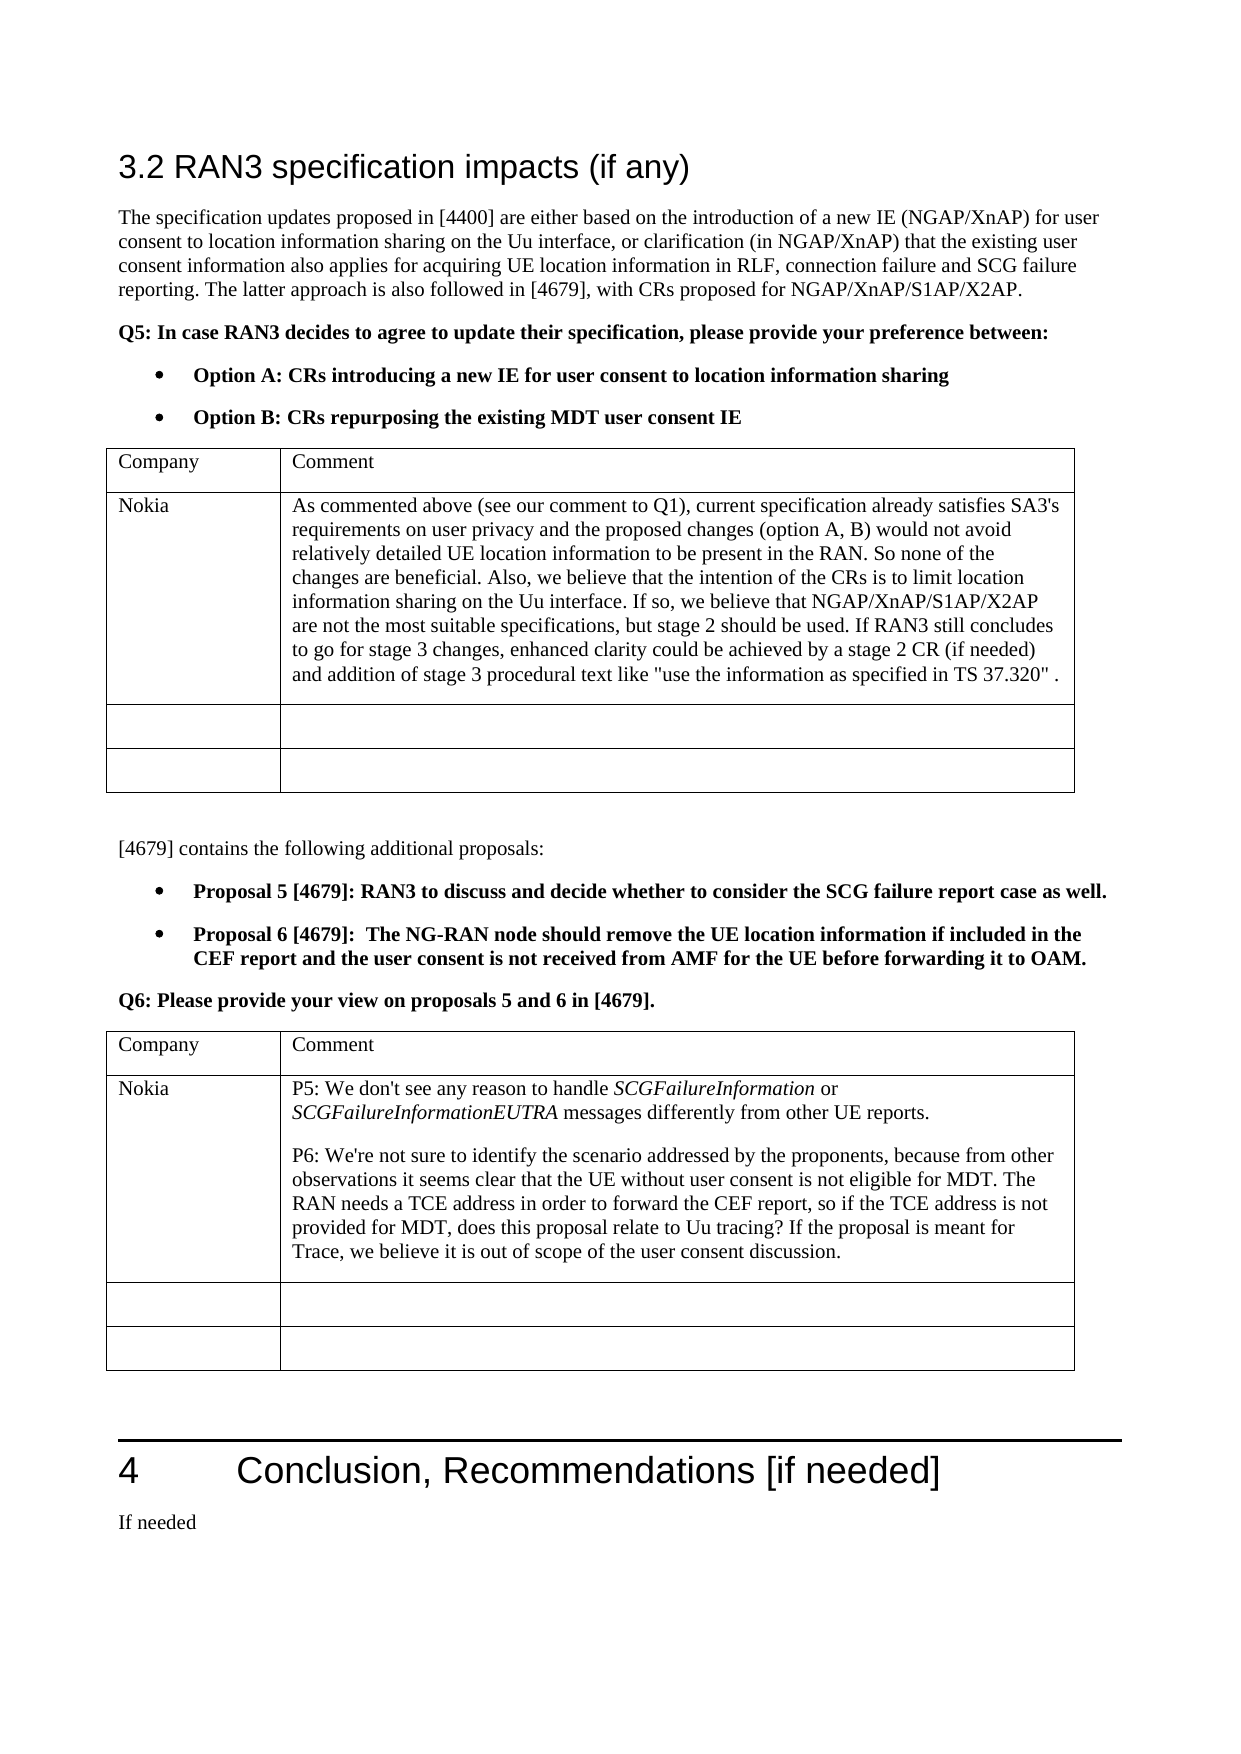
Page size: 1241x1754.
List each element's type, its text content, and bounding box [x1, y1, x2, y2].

table_cell Nokia [107, 1076, 280, 1282]
table_cell [281, 705, 1074, 748]
table_cell As commented above (see our comment to Q1), current specification already satisfies SA3's requirements on user privacy and the proposed changes (option A, B) would not avoid relatively detailed UE location information to be present in the RAN. So none of the changes are beneficial. Also, we believe that the intention of the CRs is to limit location information sharing on the Uu interface. If so, we believe that NGAP/XnAP/S1AP/X2AP are not the most suitable specifications, but stage 2 should be used. If RAN3 still concludes to go for stage 3 changes, enhanced clarity could be achieved by a stage 2 CR (if needed) and addition of stage 3 procedural text like "use the information as specified in TS 37.320" . [281, 493, 1074, 704]
text [4679] contains the following additional proposals: [118, 836, 1122, 860]
list Proposal 6 [4679]: The NG-RAN node should remove the UE location information if included in the CEF report and the user consent is not received from AMF for the UE before forwarding it to OAM. [156, 921, 1122, 969]
table_cell [107, 1327, 280, 1370]
table_cell P5: We don't see any reason to handle SCGFailureInformation or SCGFailureInformationEUTRA messages differently from other UE reports. P6: We're not sure to identify the scenario addressed by the proponents, because from other observations it seems clear that the UE without user consent is not eligible for MDT. The RAN needs a TCE address in order to forward the CEF report, so if the TCE address is not provided for MDT, does this proposal relate to Uu tracing? If the proposal is meant for Trace, we believe it is out of scope of the user consent discussion. [281, 1076, 1074, 1282]
table_header Company [107, 1032, 280, 1075]
table_header Comment [281, 449, 1074, 492]
table_cell Nokia [107, 493, 280, 704]
table_header Comment [281, 1032, 1074, 1075]
table_cell [281, 749, 1074, 792]
text The specification updates proposed in [4400] are either based on the introduction of a new IE (NGAP/XnAP) for user consent to location information sharing on the Uu interface, or clarification (in NGAP/XnAP) that the existing user consent information also applies for acquiring UE location information in RLF, connection failure and SCG failure reporting. The latter approach is also followed in [4679], with CRs proposed for NGAP/XnAP/S1AP/X2AP. [118, 205, 1122, 301]
text Q5: In case RAN3 decides to agree to update their specification, please provide your preference between: [118, 320, 1122, 344]
table_cell [107, 705, 280, 748]
text Q6: Please provide your view on proposals 5 and 6 in [4679]. [118, 988, 1122, 1012]
list Proposal 5 [4679]: RAN3 to discuss and decide whether to consider the SCG failure report case as well. [156, 879, 1122, 903]
text If needed [118, 1510, 1122, 1534]
table_cell [281, 1327, 1074, 1370]
table_header Company [107, 449, 280, 492]
table_cell [107, 1283, 280, 1326]
table_cell [281, 1283, 1074, 1326]
list Option B: CRs repurposing the existing MDT user consent IE [156, 405, 1122, 429]
list Option A: CRs introducing a new IE for user consent to location information sharing [156, 362, 1122, 387]
subtitle 4 Conclusion, Recommendations [if needed] [118, 1442, 1122, 1491]
subtitle 3.2 RAN3 specification impacts (if any) [118, 147, 1122, 186]
table_cell [107, 749, 280, 792]
